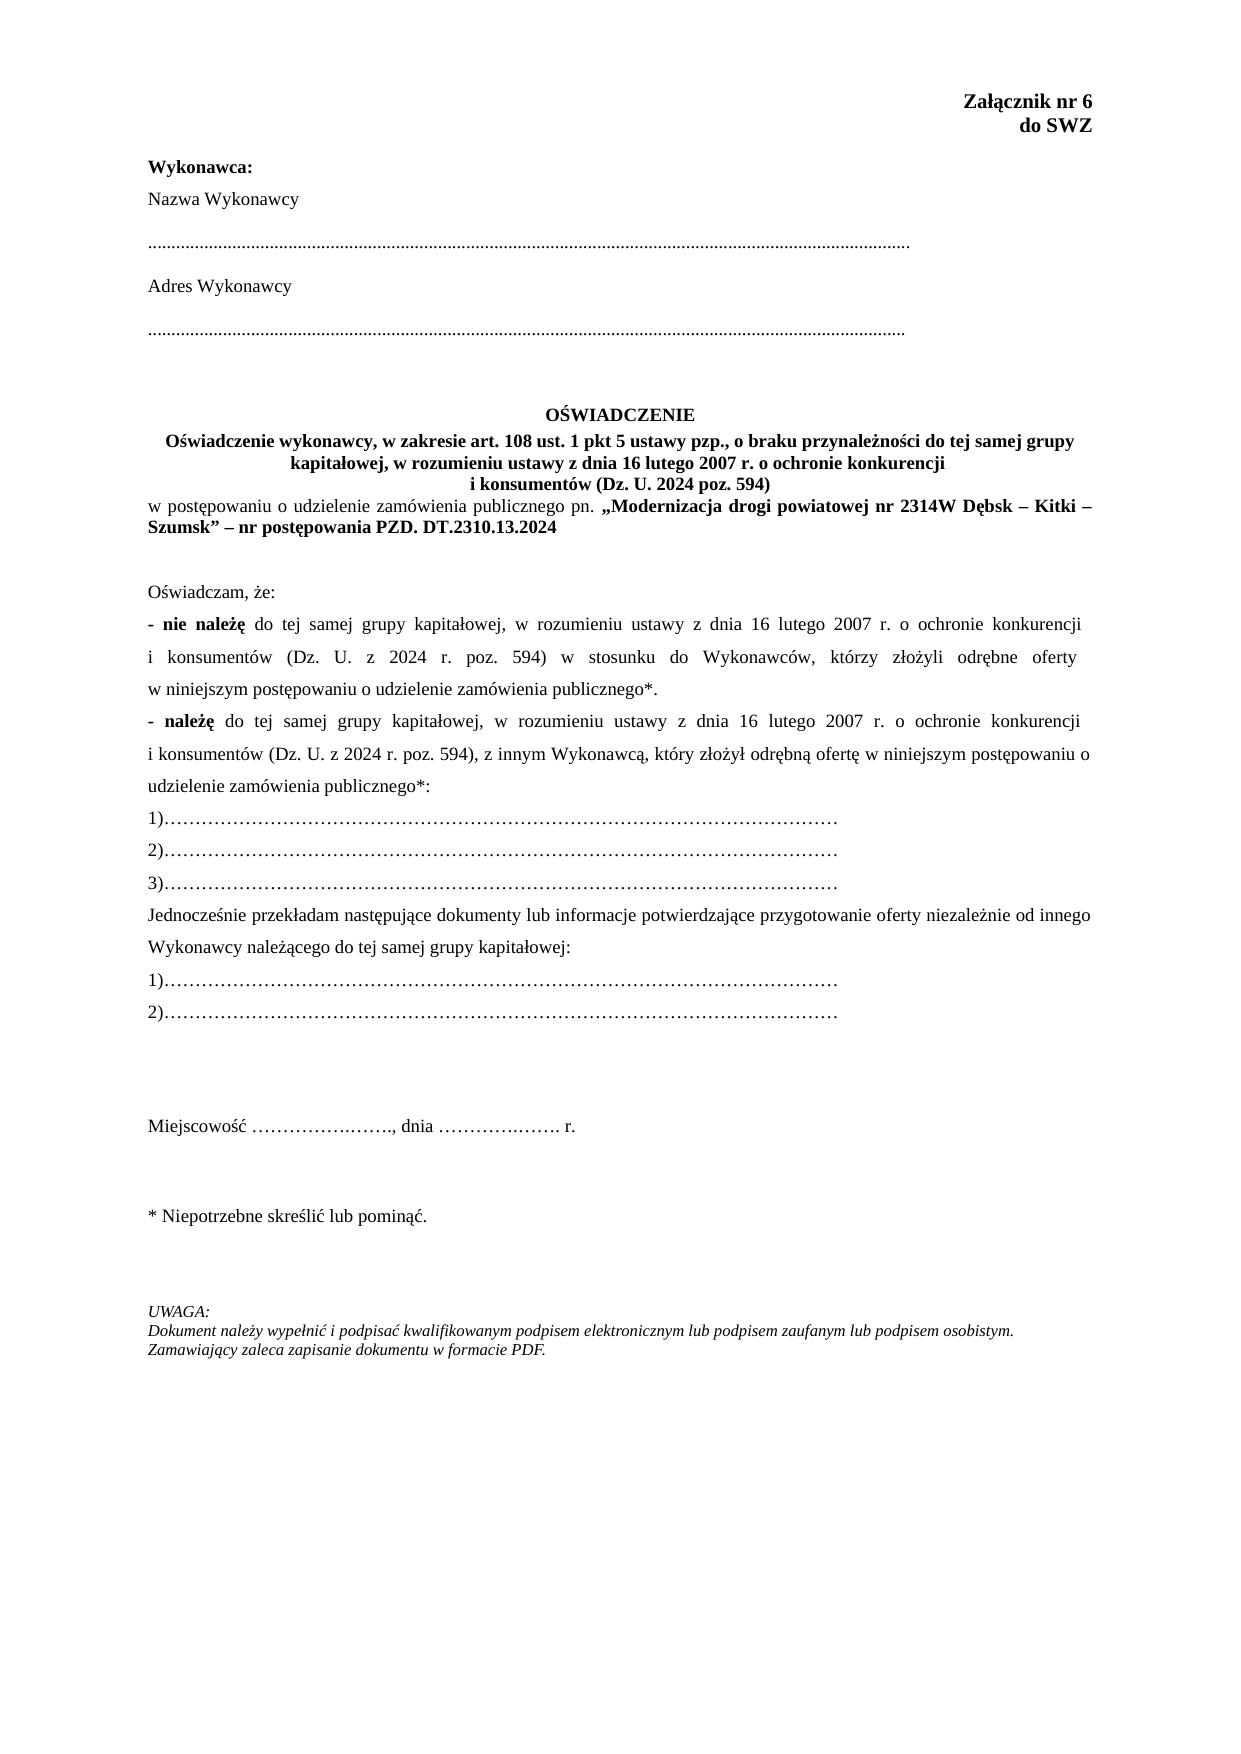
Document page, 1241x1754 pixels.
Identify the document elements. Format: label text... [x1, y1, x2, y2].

text Załącznik nr 6 [185, 89, 1092, 113]
text Jednocześnie przekładam następujące dokumenty lub informacje potwierdzające przygotowanie oferty niezależnie od innego Wykonawcy należącego do tej samej grupy kapitałowej: [148, 904, 1092, 958]
text Oświadczam, że: [148, 581, 1092, 602]
text * Niepotrzebne skreślić lub pominąć. [148, 1205, 1092, 1226]
text Oświadczenie wykonawcy, w zakresie art. 108 ust. 1 pkt 5 ustawy pzp., o braku przynależności do tej samej grupy kapitałowej, w rozumieniu ustawy z dnia 16 lutego 2007 r. o ochronie konkurencji i konsumentów (Dz. U. 2024 poz. 594) [148, 430, 1092, 495]
text Miejscowość …………….……., dnia ………….……. r. [148, 1115, 1092, 1137]
text - nie należę do tej samej grupy kapitałowej, w rozumieniu ustawy z dnia 16 lutego 2007 r. o ochronie konkurencji i konsumentów (Dz. U. z 2024 r. poz. 594) w stosunku do Wykonawców, którzy złożyli odrębne oferty w niniejszym postępowaniu o udzielenie zamówienia publicznego*. [148, 613, 1092, 699]
text do SWZ [148, 113, 1092, 137]
text UWAGA: [148, 1302, 1092, 1321]
text ................................................................................................................................................................... [148, 231, 1092, 253]
text Dokument należy wypełnić i podpisać kwalifikowanym podpisem elektronicznym lub podpisem zaufanym lub podpisem osobistym. [148, 1321, 1092, 1340]
text 2)……………………………………………………………………………………………… [148, 839, 1092, 861]
text Nazwa Wykonawcy [148, 188, 1092, 210]
text 2)……………………………………………………………………………………………… [148, 1001, 1092, 1022]
text 1)……………………………………………………………………………………………… [148, 807, 1092, 828]
text .................................................................................................................................................................. [148, 318, 1092, 339]
text 3)……………………………………………………………………………………………… [148, 872, 1092, 893]
text Wykonawca: [148, 156, 1092, 177]
text 1)……………………………………………………………………………………………… [148, 968, 1092, 990]
text OŚWIADCZENIE [148, 404, 1092, 425]
text - należę do tej samej grupy kapitałowej, w rozumieniu ustawy z dnia 16 lutego 2007 r. o ochronie konkurencji i konsumentów (Dz. U. z 2024 r. poz. 594), z innym Wykonawcą, który złożył odrębną ofertę w niniejszym postępowaniu o udzielenie zamówienia publicznego*: [148, 710, 1092, 796]
text w postępowaniu o udzielenie zamówienia publicznego pn. „Modernizacja drogi powiatowej nr 2314W Dębsk – Kitki – Szumsk” – nr postępowania PZD. DT.2310.13.2024 [148, 495, 1092, 538]
text Zamawiający zaleca zapisanie dokumentu w formacie PDF. [148, 1340, 1092, 1359]
text Adres Wykonawcy [148, 274, 1092, 296]
